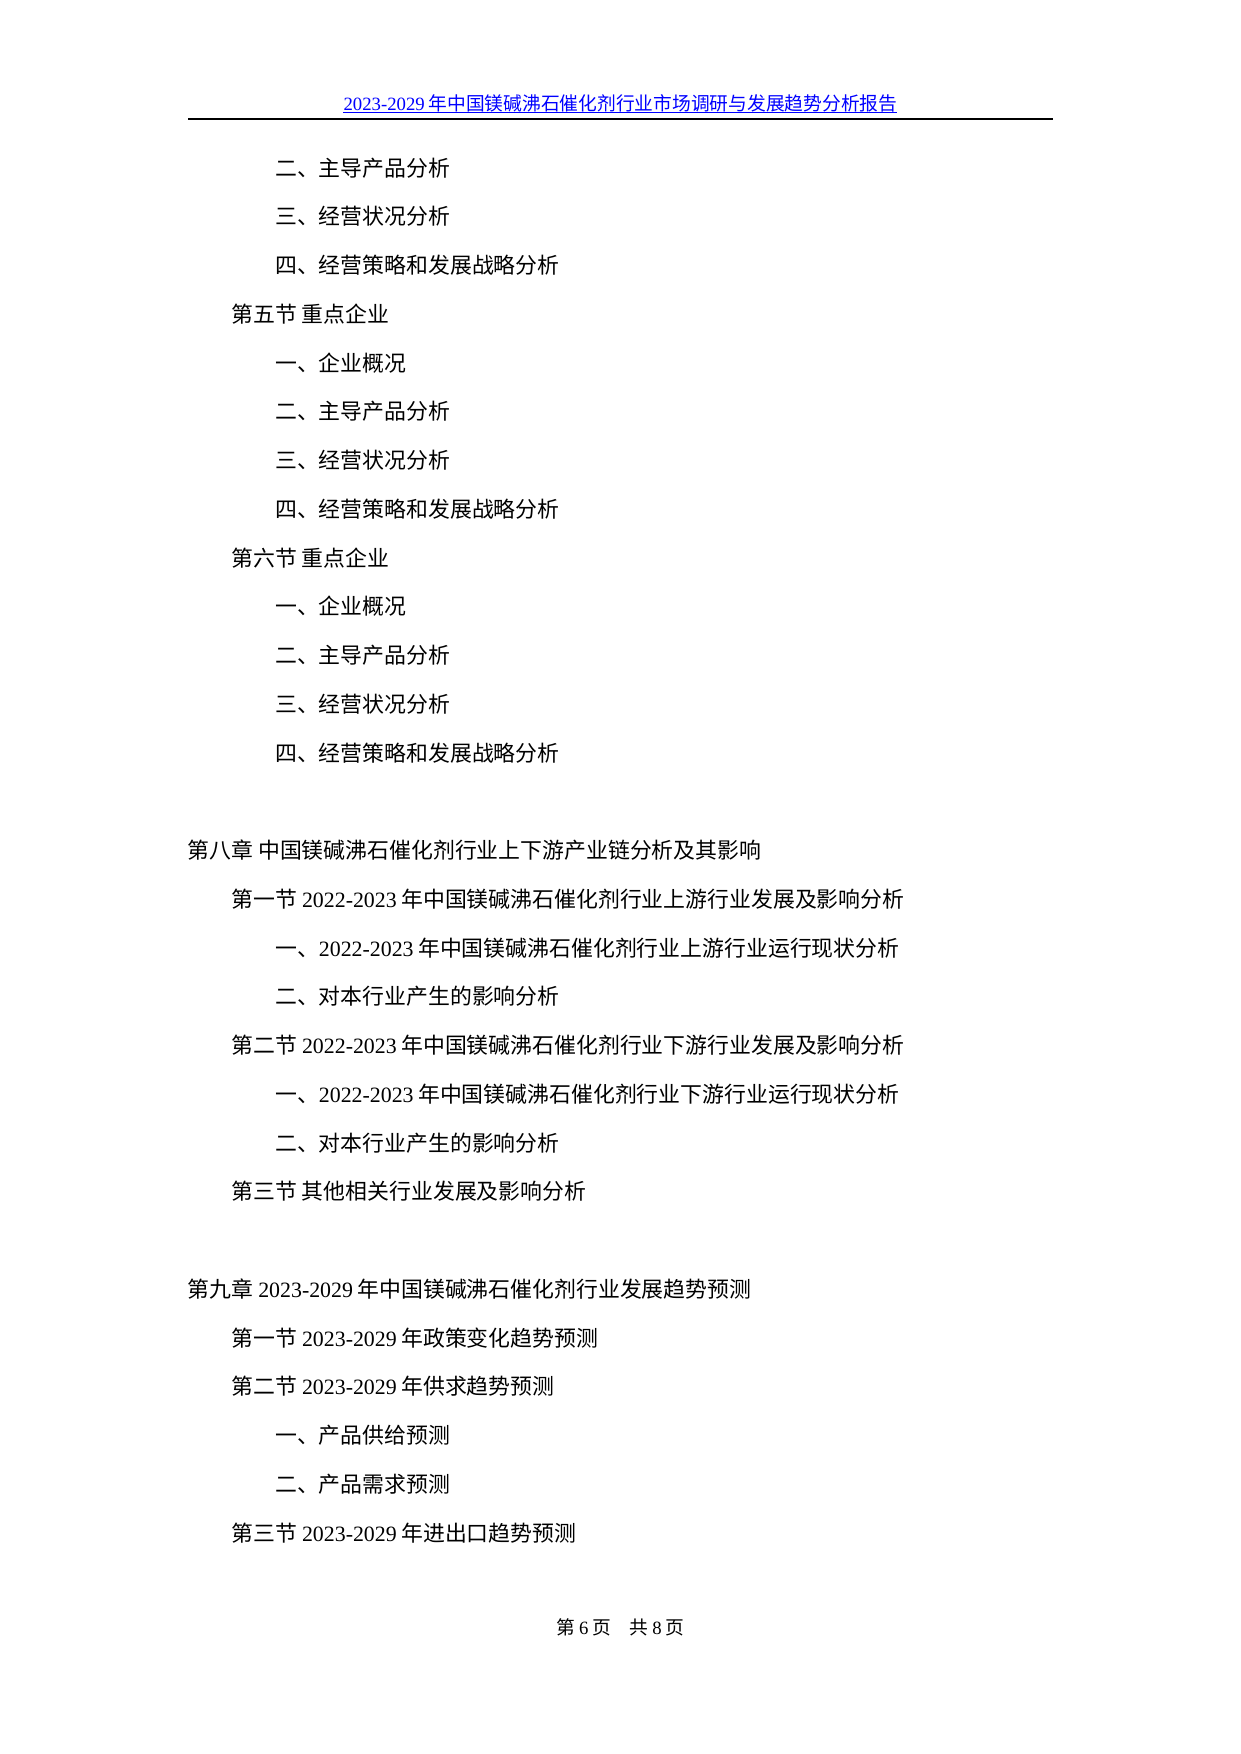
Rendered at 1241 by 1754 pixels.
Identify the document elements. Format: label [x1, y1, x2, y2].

text [187, 150, 1053, 1548]
